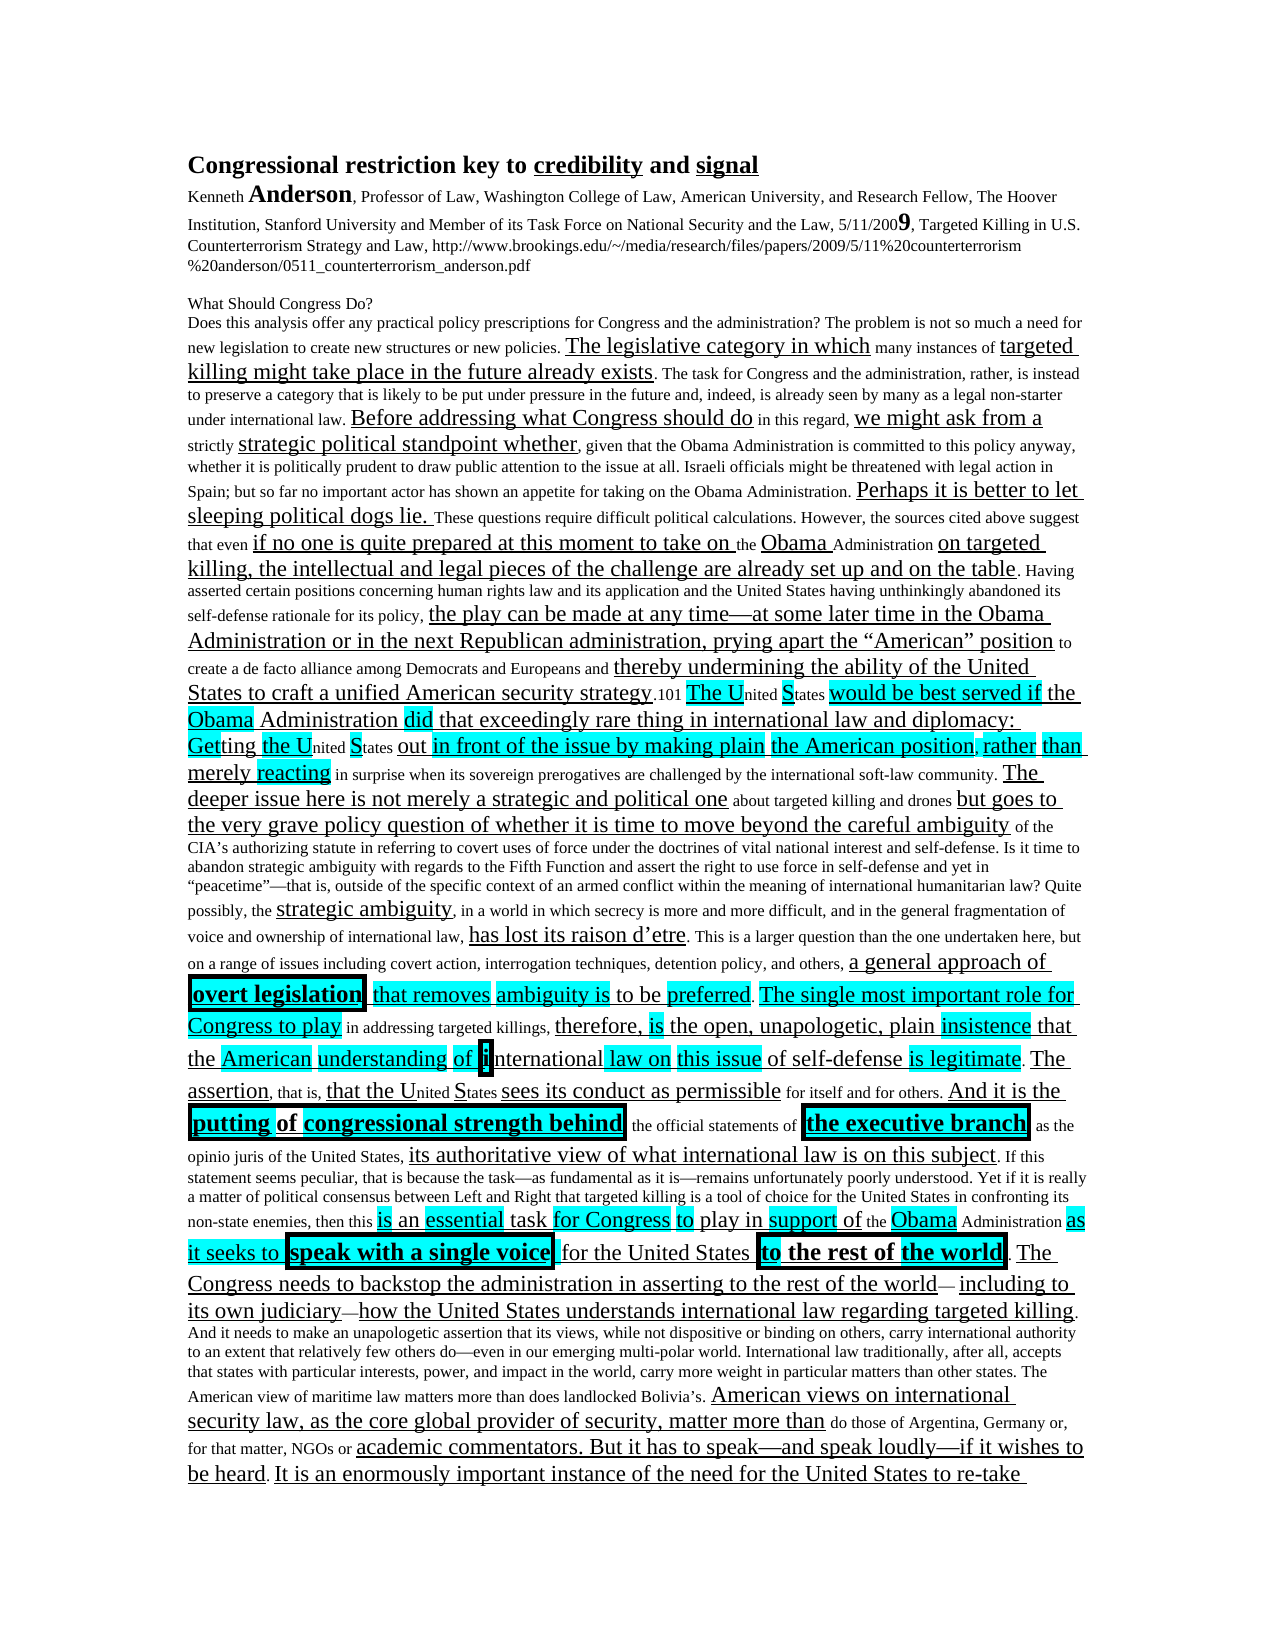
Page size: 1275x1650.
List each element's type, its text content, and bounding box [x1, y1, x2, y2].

text Kenneth Anderson, Professor of Law, Washington College of Law, American University, and Research Fellow, The Hoover Institution, Stanford University and Member of its Task Force on National Security and the Law, 5/11/2009, Targeted Killing in U.S. Counterterrorism Strategy and Law, http://www.brookings.edu/~/media/research/files/papers/2009/5/11%20counterterrorism%20anderson/0511_counterterrorism_anderson.pdf [187, 179, 1087, 274]
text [187, 730, 1087, 1486]
text Congressional restriction key to credibility and signal [187, 150, 1087, 179]
text What Should Congress Do? [187, 294, 1087, 313]
